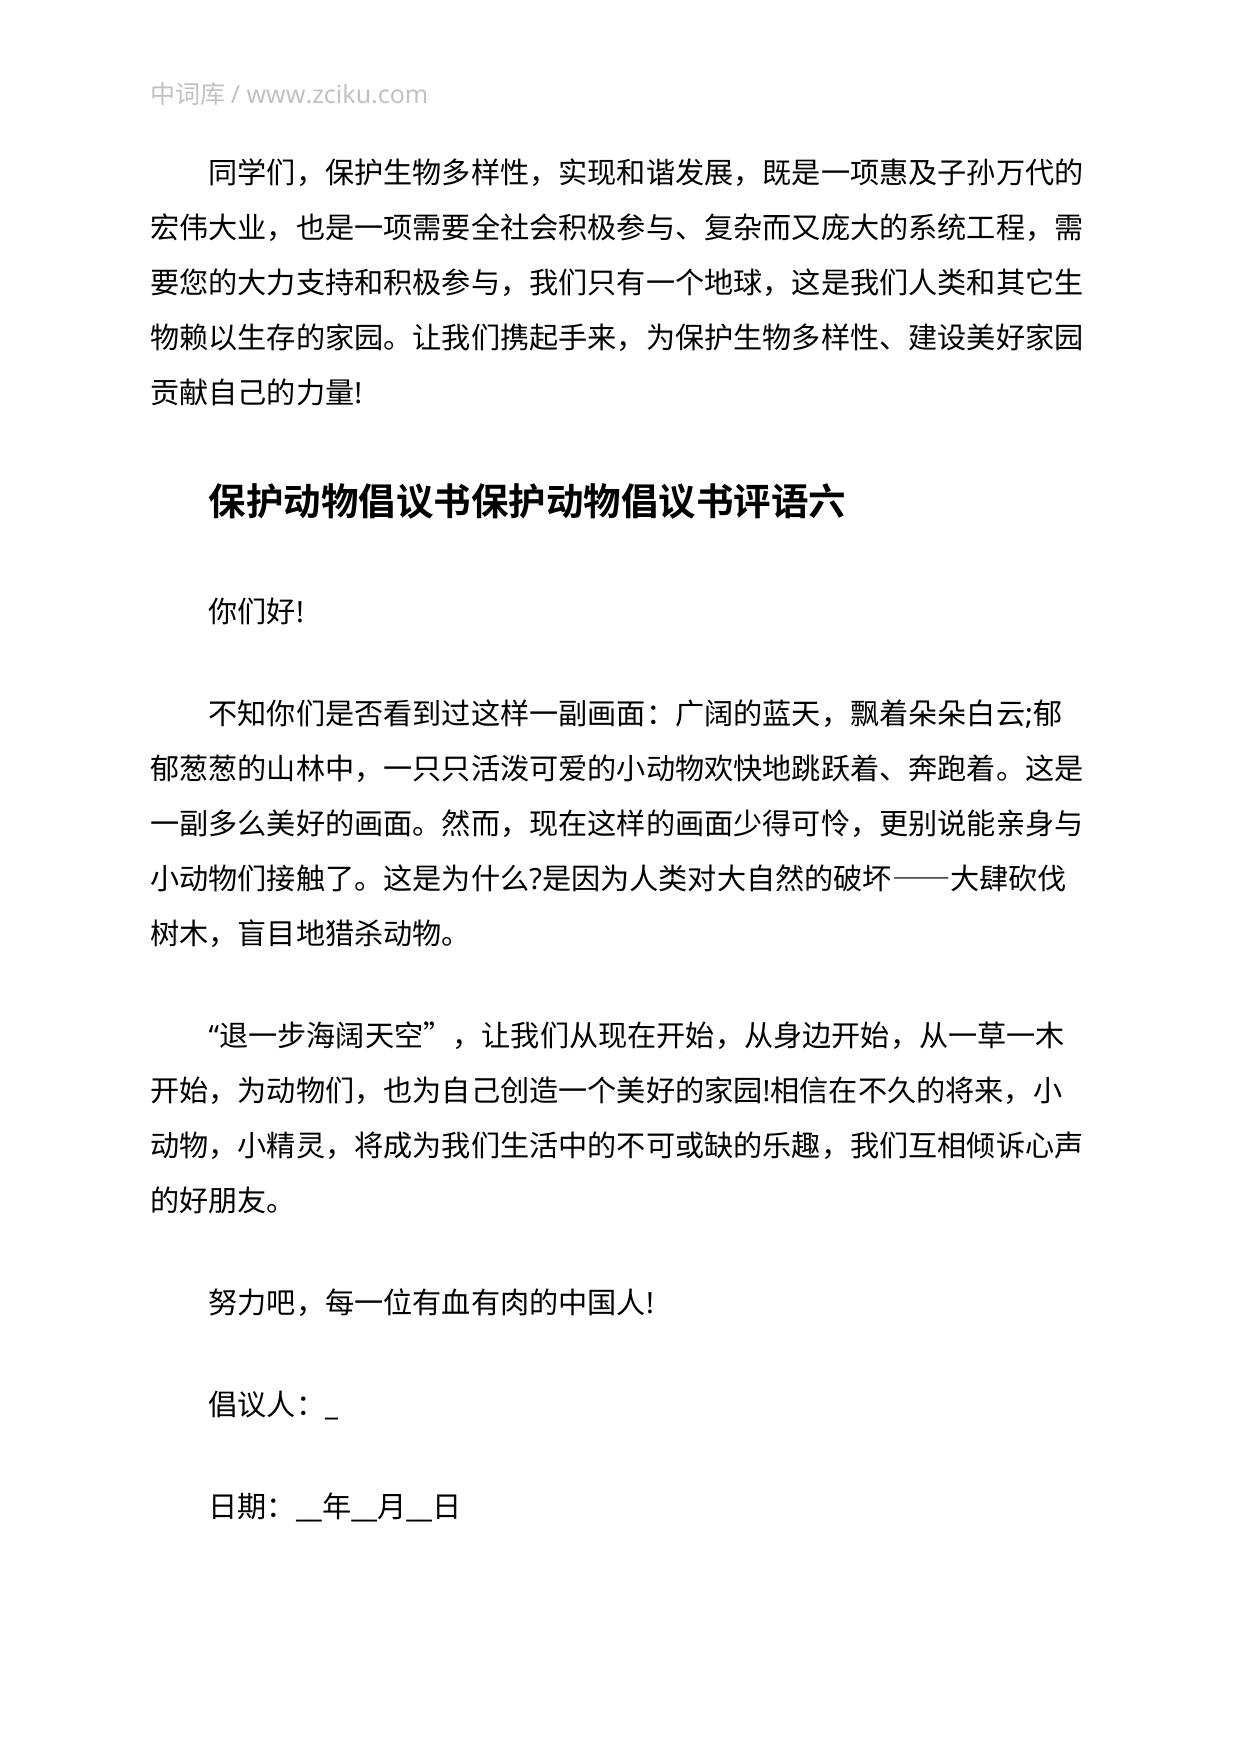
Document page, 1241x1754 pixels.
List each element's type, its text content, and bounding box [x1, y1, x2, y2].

text 倡议人：_ [150, 1381, 1090, 1423]
text “退一步海阔天空”，让我们从现在开始，从身边开始，从一草一木开始，为动物们，也为自己创造一个美好的家园!相信在不久的将来，小动物，小精灵，将成为我们生活中的不可或缺的乐趣，我们互相倾诉心声的好朋友。 [150, 1012, 1090, 1220]
text 努力吧，每一位有血有肉的中国人! [150, 1279, 1090, 1322]
text 日期：__年__月__日 [150, 1483, 1090, 1526]
text 不知你们是否看到过这样一副画面：广阔的蓝天，飘着朵朵白云;郁郁葱葱的山林中，一只只活泼可爱的小动物欢快地跳跃着、奔跑着。这是一副多么美好的画面。然而，现在这样的画面少得可怜，更别说能亲身与小动物们接触了。这是为什么?是因为人类对大自然的破坏——大肆砍伐树木，盲目地猎杀动物。 [150, 691, 1090, 953]
text 保护动物倡议书保护动物倡议书评语六 [150, 472, 1090, 526]
text 同学们，保护生物多样性，实现和谐发展，既是一项惠及子孙万代的宏伟大业，也是一项需要全社会积极参与、复杂而又庞大的系统工程，需要您的大力支持和积极参与，我们只有一个地球，这是我们人类和其它生物赖以生存的家园。让我们携起手来，为保护生物多样性、建设美好家园贡献自己的力量! [150, 150, 1090, 412]
text 你们好! [150, 589, 1090, 631]
